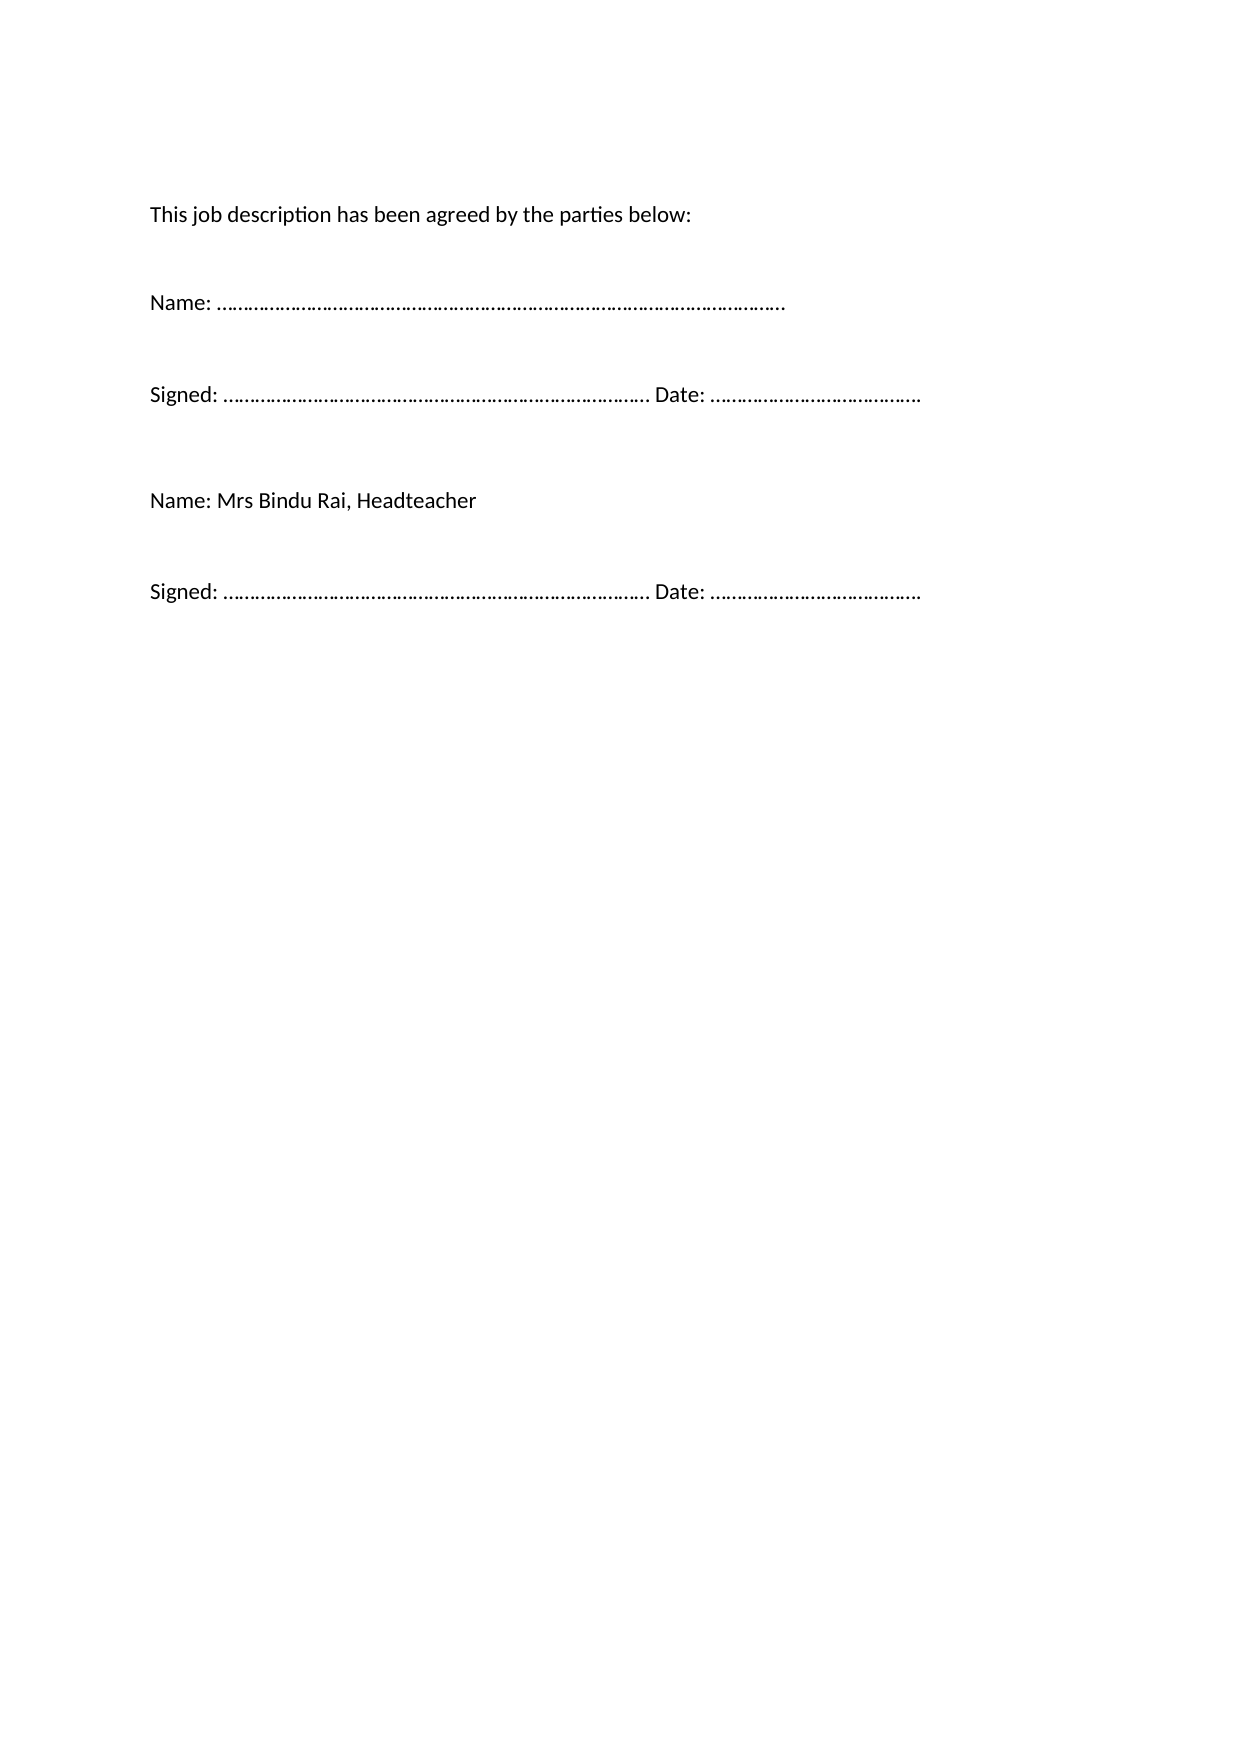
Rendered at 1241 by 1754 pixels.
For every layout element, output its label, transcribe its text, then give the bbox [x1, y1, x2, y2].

text Signed: ……………………………………………………………………… Date: …………………………………. [150, 380, 1090, 408]
text Signed: ……………………………………………………………………… Date: …………………………………. [150, 577, 1090, 605]
text This job description has been agreed by the parties below: [150, 200, 1090, 228]
text Name: ……………………………………………………………………………………………… [150, 288, 1090, 316]
text Name: Mrs Bindu Rai, Headteacher [150, 486, 1090, 514]
